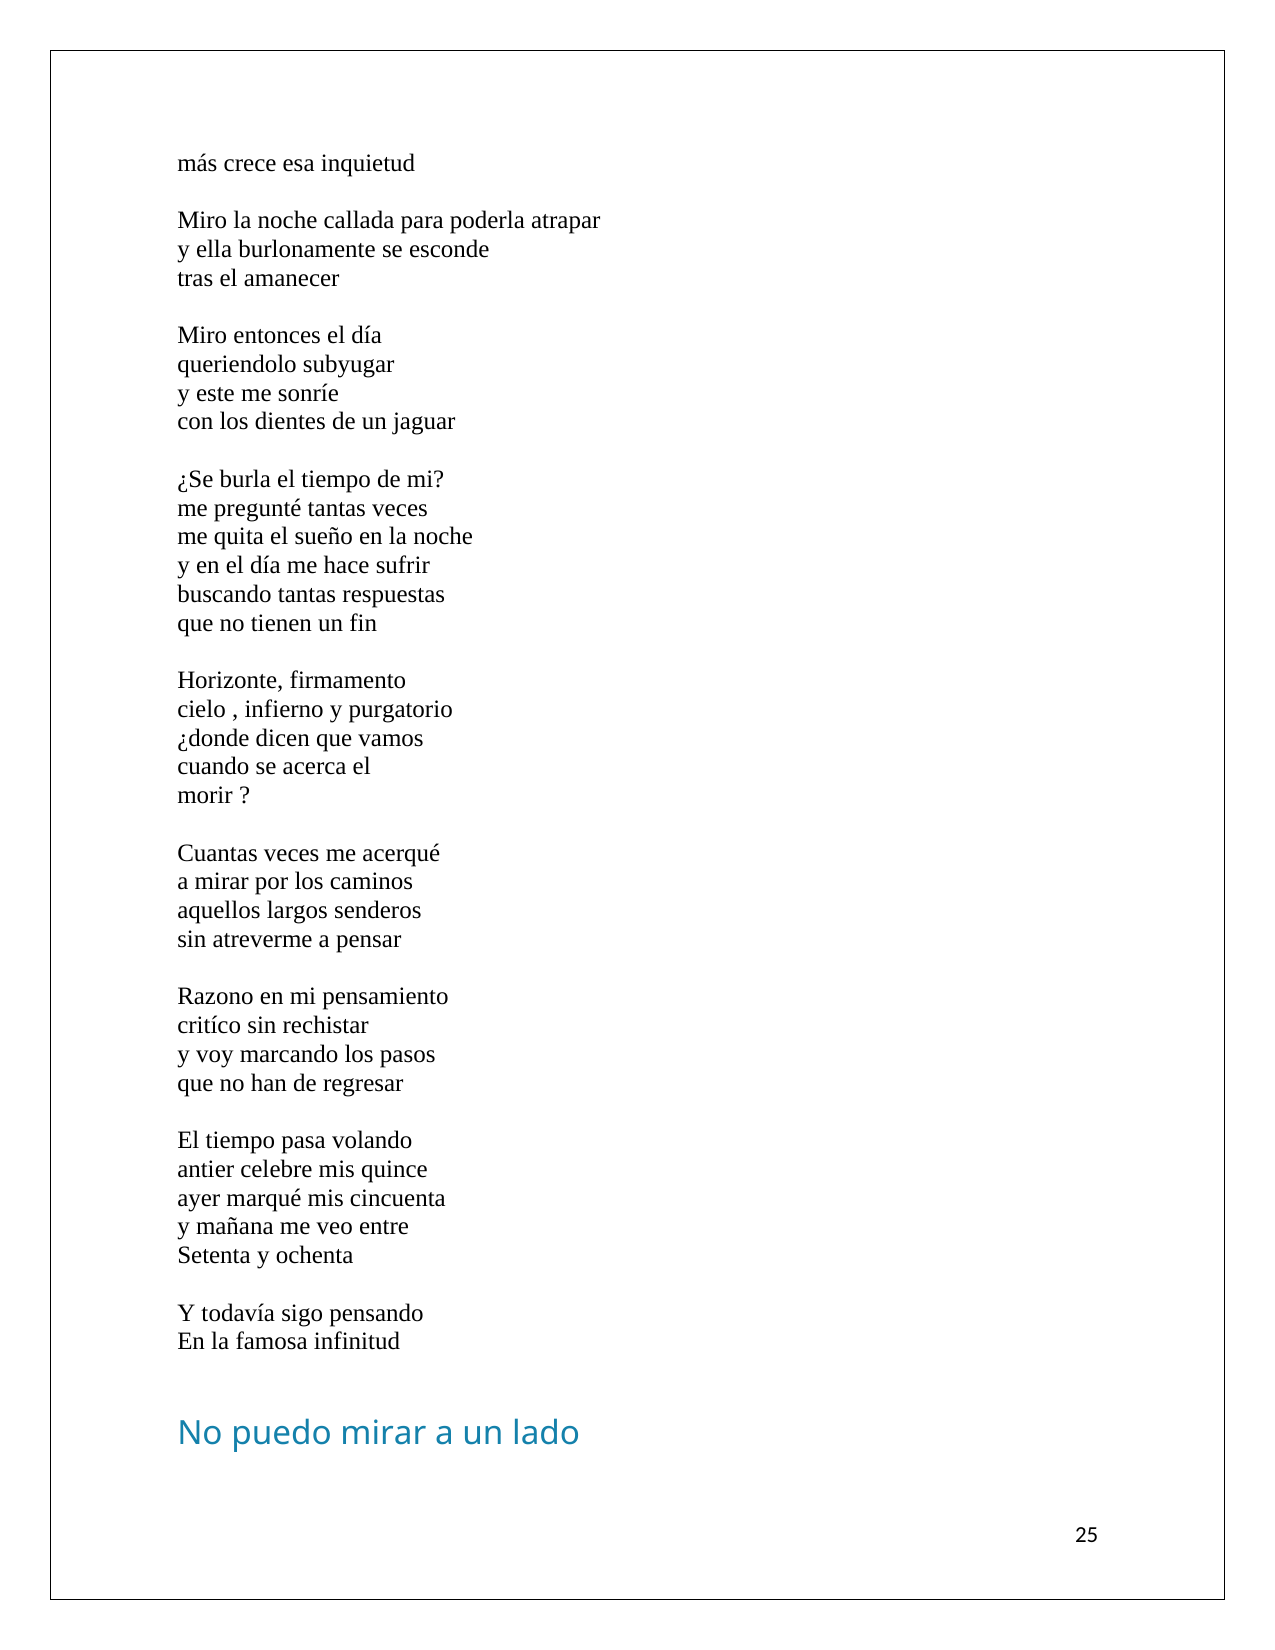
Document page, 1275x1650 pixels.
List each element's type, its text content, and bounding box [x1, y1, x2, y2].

text En la famosa infinitud [177, 1326, 1098, 1355]
text Y todavía sigo pensando [177, 1298, 1098, 1326]
text antier celebre mis quince [177, 1154, 1098, 1183]
text cuando se acerca el [177, 751, 1098, 780]
text que no han de regresar [177, 1068, 1098, 1096]
subtitle No puedo mirar a un lado [177, 1409, 1098, 1454]
text ¿donde dicen que vamos [177, 723, 1098, 751]
text más crece esa inquietud [177, 148, 1098, 176]
text y ella burlonamente se esconde [177, 234, 1098, 263]
text aquellos largos senderos [177, 895, 1098, 924]
text Horizonte, firmamento [177, 665, 1098, 694]
text tras el amanecer [177, 263, 1098, 291]
text que no tienen un fin [177, 608, 1098, 636]
text critíco sin rechistar [177, 1010, 1098, 1039]
text queriendolo subyugar [177, 349, 1098, 378]
text y este me sonríe [177, 378, 1098, 406]
text sin atreverme a pensar [177, 924, 1098, 953]
text Cuantas veces me acerqué [177, 838, 1098, 866]
text con los dientes de un jaguar [177, 406, 1098, 435]
text buscando tantas respuestas [177, 579, 1098, 608]
text morir ? [177, 780, 1098, 809]
text y en el día me hace sufrir [177, 550, 1098, 579]
text me pregunté tantas veces [177, 493, 1098, 521]
text El tiempo pasa volando [177, 1125, 1098, 1154]
text Razono en mi pensamiento [177, 981, 1098, 1010]
text y voy marcando los pasos [177, 1039, 1098, 1068]
text ¿Se burla el tiempo de mi? [177, 464, 1098, 493]
text me quita el sueño en la noche [177, 521, 1098, 550]
text ayer marqué mis cincuenta [177, 1183, 1098, 1211]
text cielo , infierno y purgatorio [177, 694, 1098, 723]
text Setenta y ochenta [177, 1240, 1098, 1269]
text y mañana me veo entre [177, 1211, 1098, 1240]
text Miro la noche callada para poderla atrapar [177, 205, 1098, 234]
text a mirar por los caminos [177, 866, 1098, 895]
text Miro entonces el día [177, 320, 1098, 349]
